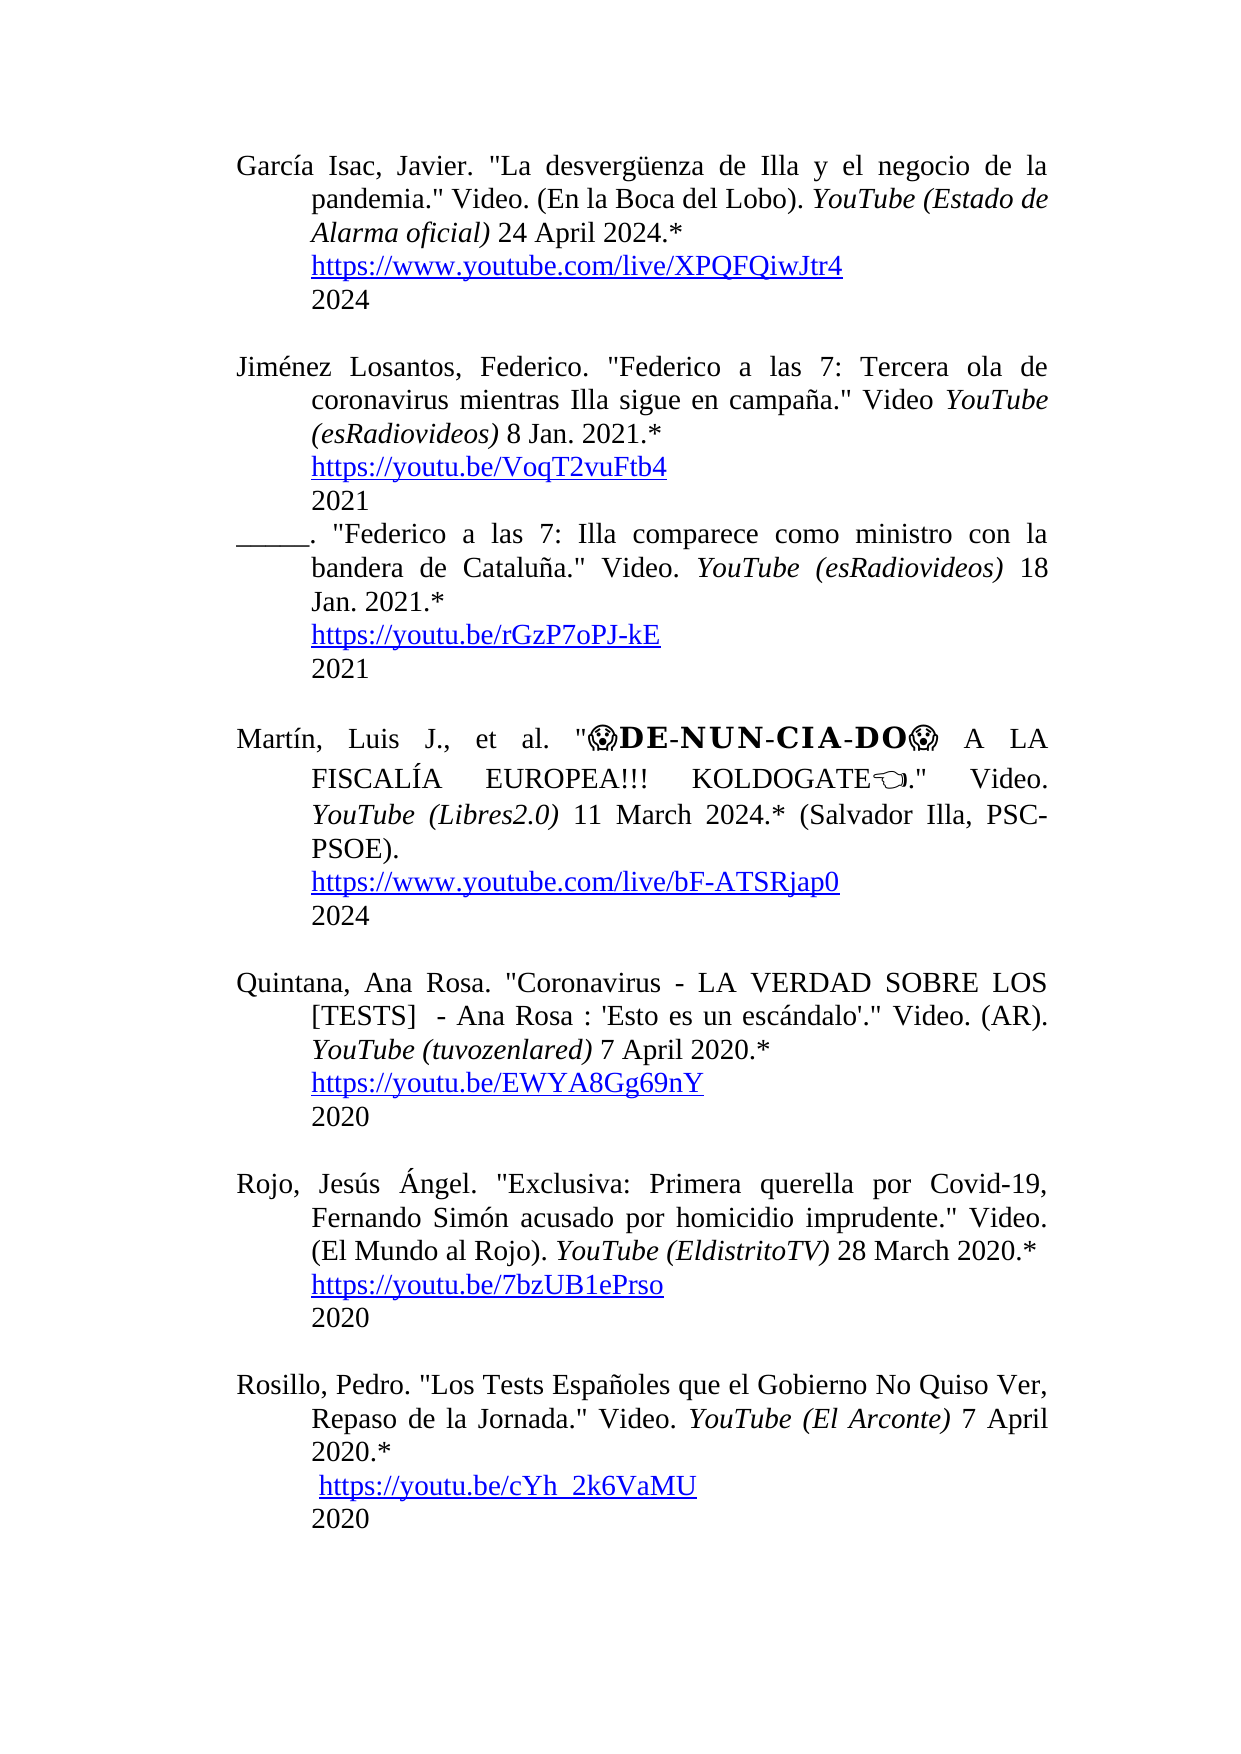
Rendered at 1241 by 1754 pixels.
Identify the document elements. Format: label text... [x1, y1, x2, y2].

text 2021 [311, 483, 1048, 517]
text 2020 [236, 1300, 1048, 1334]
text https://youtu.be/EWYA8Gg69nY [236, 1066, 1048, 1099]
text https://youtu.be/rGzP7oPJ-kE [236, 617, 1048, 651]
text 2020 [236, 1099, 1048, 1133]
text Jiménez Losantos, Federico. "Federico a las 7: Tercera ola de coronavirus mientras Illa sigue en campaña." Video YouTube (esRadiovideos) 8 Jan. 2021.* [236, 349, 1048, 449]
text _____. "Federico a las 7: Illa comparece como ministro con la bandera de Cataluña." Video. YouTube (esRadiovideos) 18 Jan. 2021.* [236, 517, 1048, 617]
text https://youtu.be/VoqT2vuFtb4 [311, 449, 1048, 483]
text https://www.youtube.com/live/bF-ATSRjap0 [311, 864, 1048, 898]
text 2024 [236, 898, 1048, 931]
text 2020 [236, 1502, 1048, 1535]
text 2024 [236, 282, 1048, 315]
text https://youtu.be/7bzUB1ePrso [236, 1267, 1048, 1300]
text García Isac, Javier. "La desvergüenza de Illa y el negocio de la pandemia." Video. (En la Boca del Lobo). YouTube (Estado de Alarma oficial) 24 April 2024.* [236, 148, 1048, 248]
text 2021 [236, 651, 1048, 684]
text Quintana, Ana Rosa. "Coronavirus - LA VERDAD SOBRE LOS [TESTS] - Ana Rosa : 'Esto es un escándalo'." Video. (AR). YouTube (tuvozenlared) 7 April 2020.* [236, 965, 1048, 1066]
text Rojo, Jesús Ángel. "Exclusiva: Primera querella por Covid-19, Fernando Simón acusado por homicidio imprudente." Video. (El Mundo al Rojo). YouTube (EldistritoTV) 28 March 2020.* [236, 1166, 1048, 1267]
text https://youtu.be/cYh_2k6VaMU [311, 1468, 1048, 1502]
text Martín, Luis J., et al. "😱🔴𝐃𝐄-𝐍𝐔𝐍-𝐂𝐈𝐀-𝐃𝐎🔴😱 A LA FISCALÍA EUROPEA!!! KOLDOGATE🔴💀👈." Video. YouTube (Libres2.0) 11 March 2024.* (Salvador Illa, PSC-PSOE). [236, 718, 1048, 864]
text https://www.youtube.com/live/XPQFQiwJtr4 [311, 248, 1048, 282]
text Rosillo, Pedro. "Los Tests Españoles que el Gobierno No Quiso Ver, Repaso de la Jornada." Video. YouTube (El Arconte) 7 April 2020.* [236, 1367, 1048, 1468]
